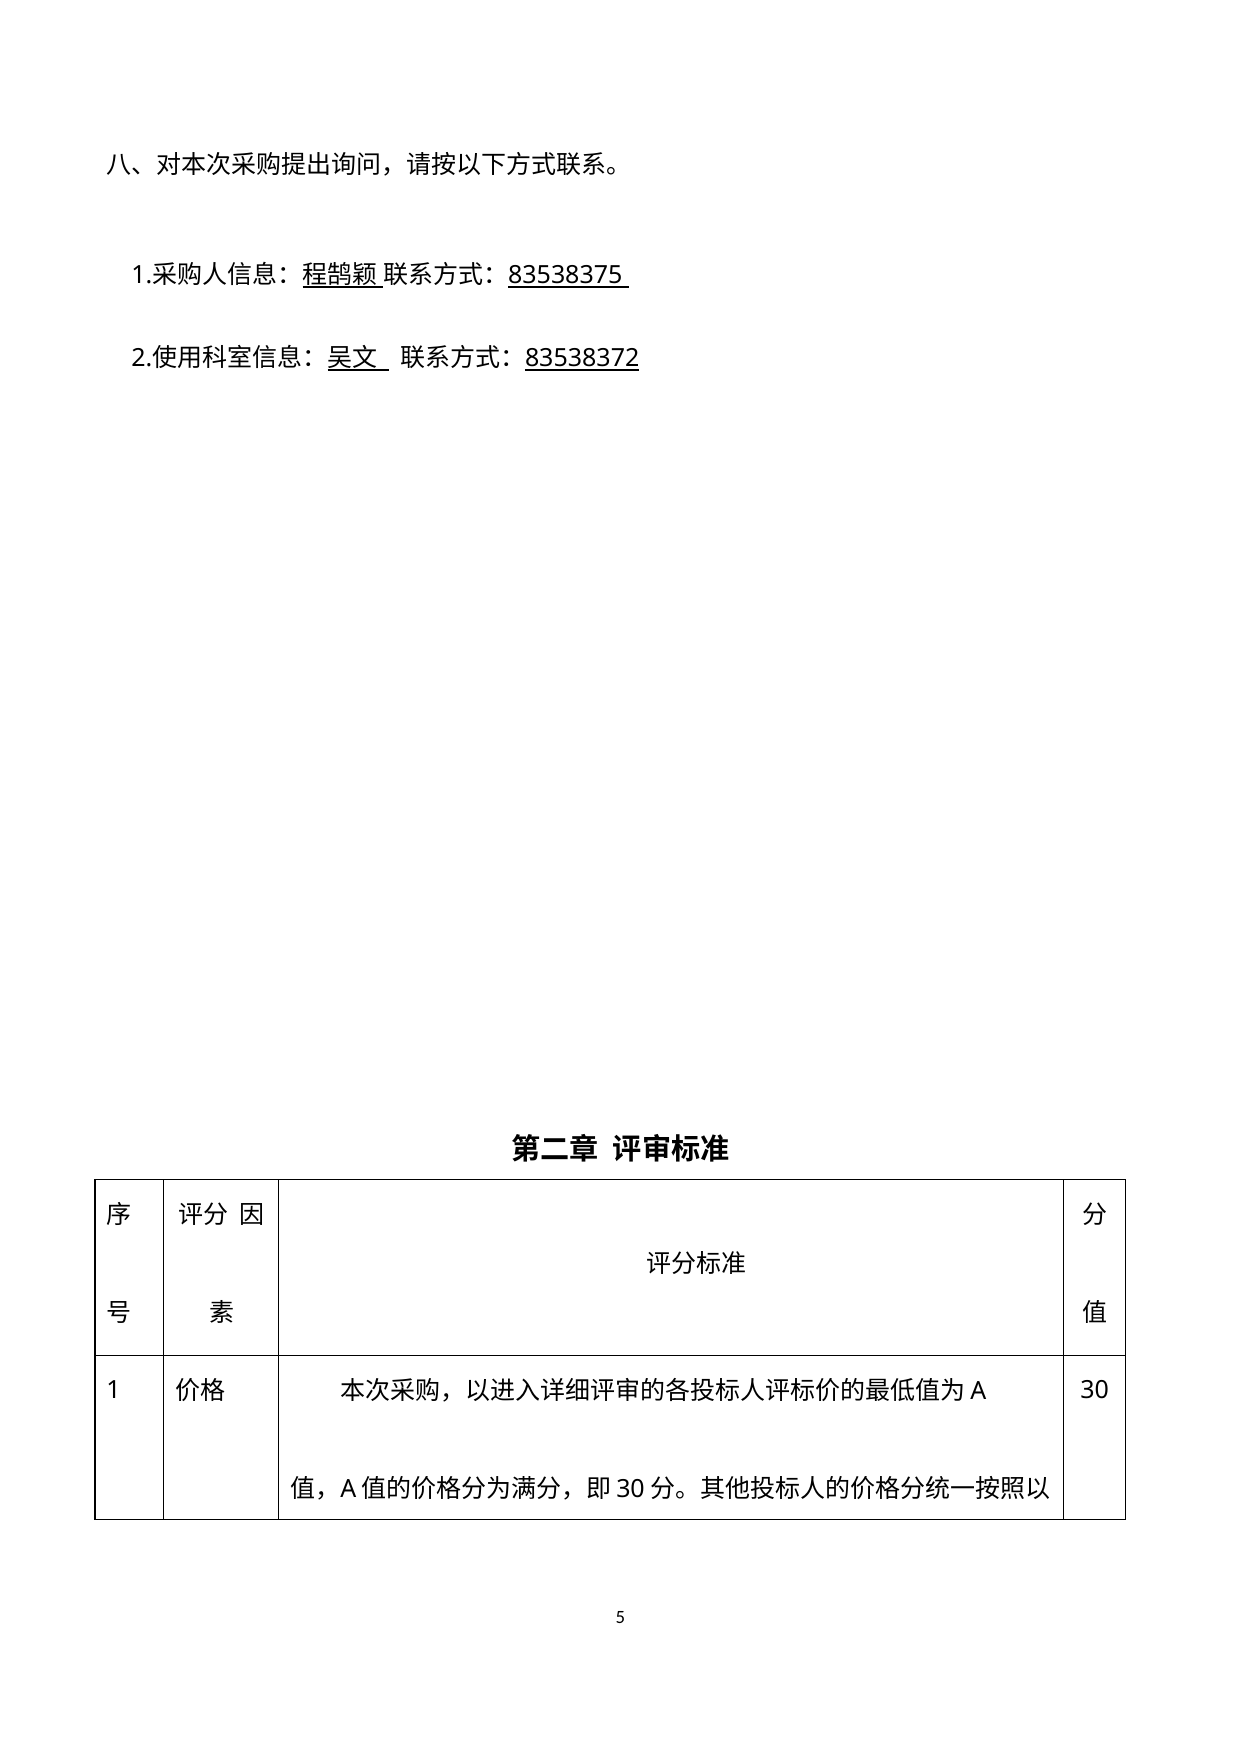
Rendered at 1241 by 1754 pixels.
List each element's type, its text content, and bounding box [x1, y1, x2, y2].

table_cell 30 [1064, 1356, 1125, 1519]
text 1.采购人信息：程鹄颖 联系方式：83538375 [106, 240, 1134, 305]
table_header 评分 因素 [164, 1180, 278, 1355]
table_cell 价格 [164, 1356, 278, 1519]
text 2.使用科室信息：吴文 联系方式：83538372 [106, 323, 1134, 388]
subtitle 八、对本次采购提出询问，请按以下方式联系。 [106, 130, 1134, 195]
table_header 评分标准 [279, 1180, 1063, 1355]
table_header 序号 [96, 1180, 163, 1355]
list 评审标准 [106, 1114, 1134, 1179]
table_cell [279, 1356, 1063, 1519]
table_header 分值 [1064, 1180, 1125, 1355]
table_cell 1 [96, 1356, 163, 1519]
